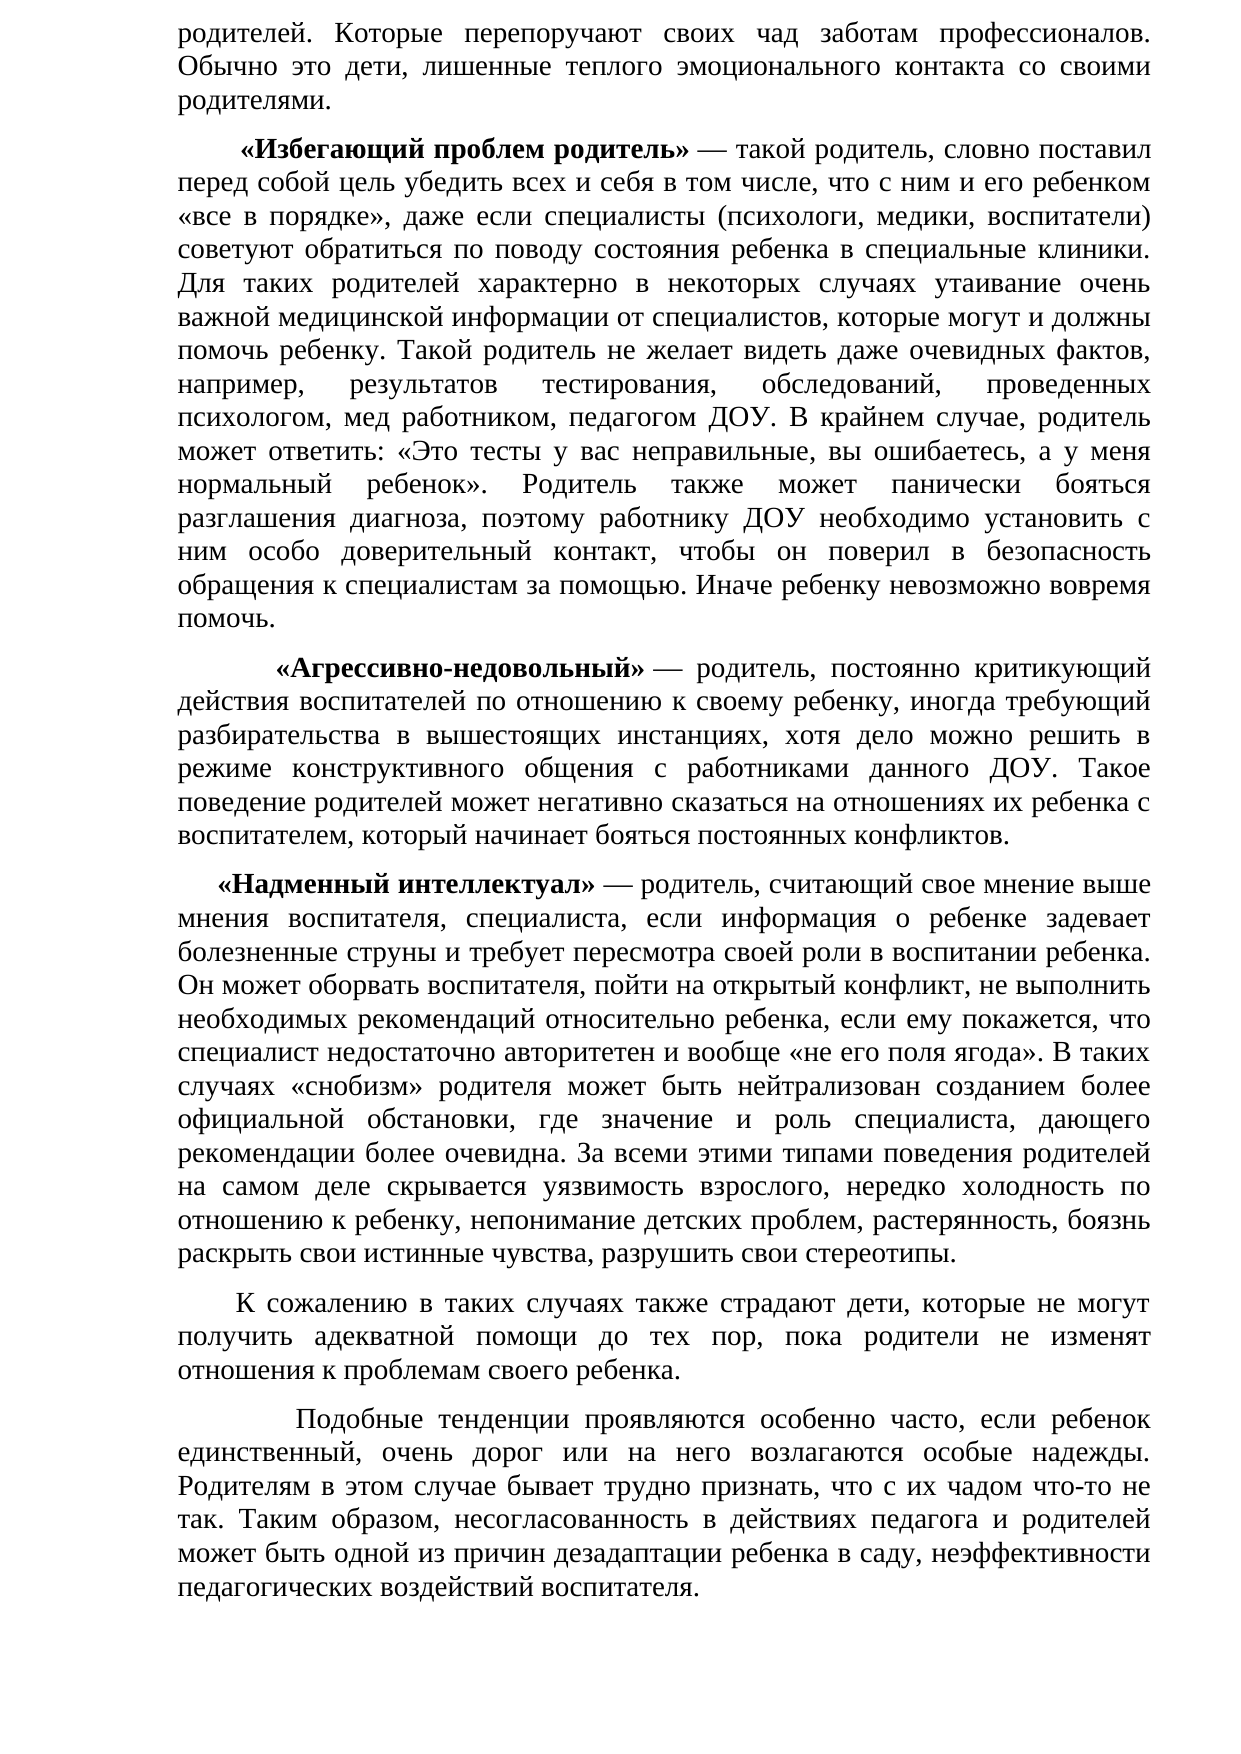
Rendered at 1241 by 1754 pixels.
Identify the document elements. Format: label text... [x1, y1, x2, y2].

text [177, 15, 1152, 115]
text «Избегающий проблем родитель» — такой родитель, словно поставил перед собой цель убедить всех и себя в том числе, что с ним и его ребенком «все в порядке», даже если специалисты (психологи, медики, воспитатели) советуют обратиться по поводу состояния ребенка в специальные клиники. Для таких родителей характерно в некоторых случаях утаивание очень важной медицинской информации от специалистов, которые могут и должны помочь ребенку. Такой родитель не желает видеть даже очевидных фактов, например, результатов тестирования, обследований, проведенных психологом, мед работником, педагогом ДОУ. В крайнем случае, родитель может ответить: «Это тесты у вас неправильные, вы ошибаетесь, а у меня нормальный ребенок». Родитель также может панически бояться разглашения диагноза, поэтому работнику ДОУ необходимо установить с ним особо доверительный контакт, чтобы он поверил в безопасность обращения к специалистам за помощью. Иначе ребенку невозможно вовремя помочь. [177, 131, 1152, 634]
text «Агрессивно-недовольный» — родитель, постоянно критикующий действия воспитателей по отношению к своему ребенку, иногда требующий разбирательства в вышестоящих инстанциях, хотя дело можно решить в режиме конструктивного общения с работниками данного ДОУ. Такое поведение родителей может негативно сказаться на отношениях их ребенка с воспитателем, который начинает бояться постоянных конфликтов. [177, 650, 1152, 851]
text К сожалению в таких случаях также страдают дети, которые не могут получить адекватной помощи до тех пор, пока родители не изменят отношения к проблемам своего ребенка. [177, 1285, 1152, 1385]
text Подобные тенденции проявляются особенно часто, если ребенок единственный, очень дорог или на него возлагаются особые надежды. Родителям в этом случае бывает трудно признать, что с их чадом что-то не так. Таким образом, несогласованность в действиях педагога и родителей может быть одной из причин дезадаптации ребенка в саду, неэффективности педагогических воздействий воспитателя. [177, 1401, 1152, 1602]
text «Надменный интеллектуал» — родитель, считающий свое мнение выше мнения воспитателя, специалиста, если информация о ребенке задевает болезненные струны и требует пересмотра своей роли в воспитании ребенка. Он может оборвать воспитателя, пойти на открытый конфликт, не выполнить необходимых рекомендаций относительно ребенка, если ему покажется, что специалист недостаточно авторитетен и вообще «не его поля ягода». В таких случаях «снобизм» родителя может быть нейтрализован созданием более официальной обстановки, где значение и роль специалиста, дающего рекомендации более очевидна. За всеми этими типами поведения родителей на самом деле скрывается уязвимость взрослого, нередко холодность по отношению к ребенку, непонимание детских проблем, растерянность, боязнь раскрыть свои истинные чувства, разрушить свои стереотипы. [177, 867, 1152, 1269]
